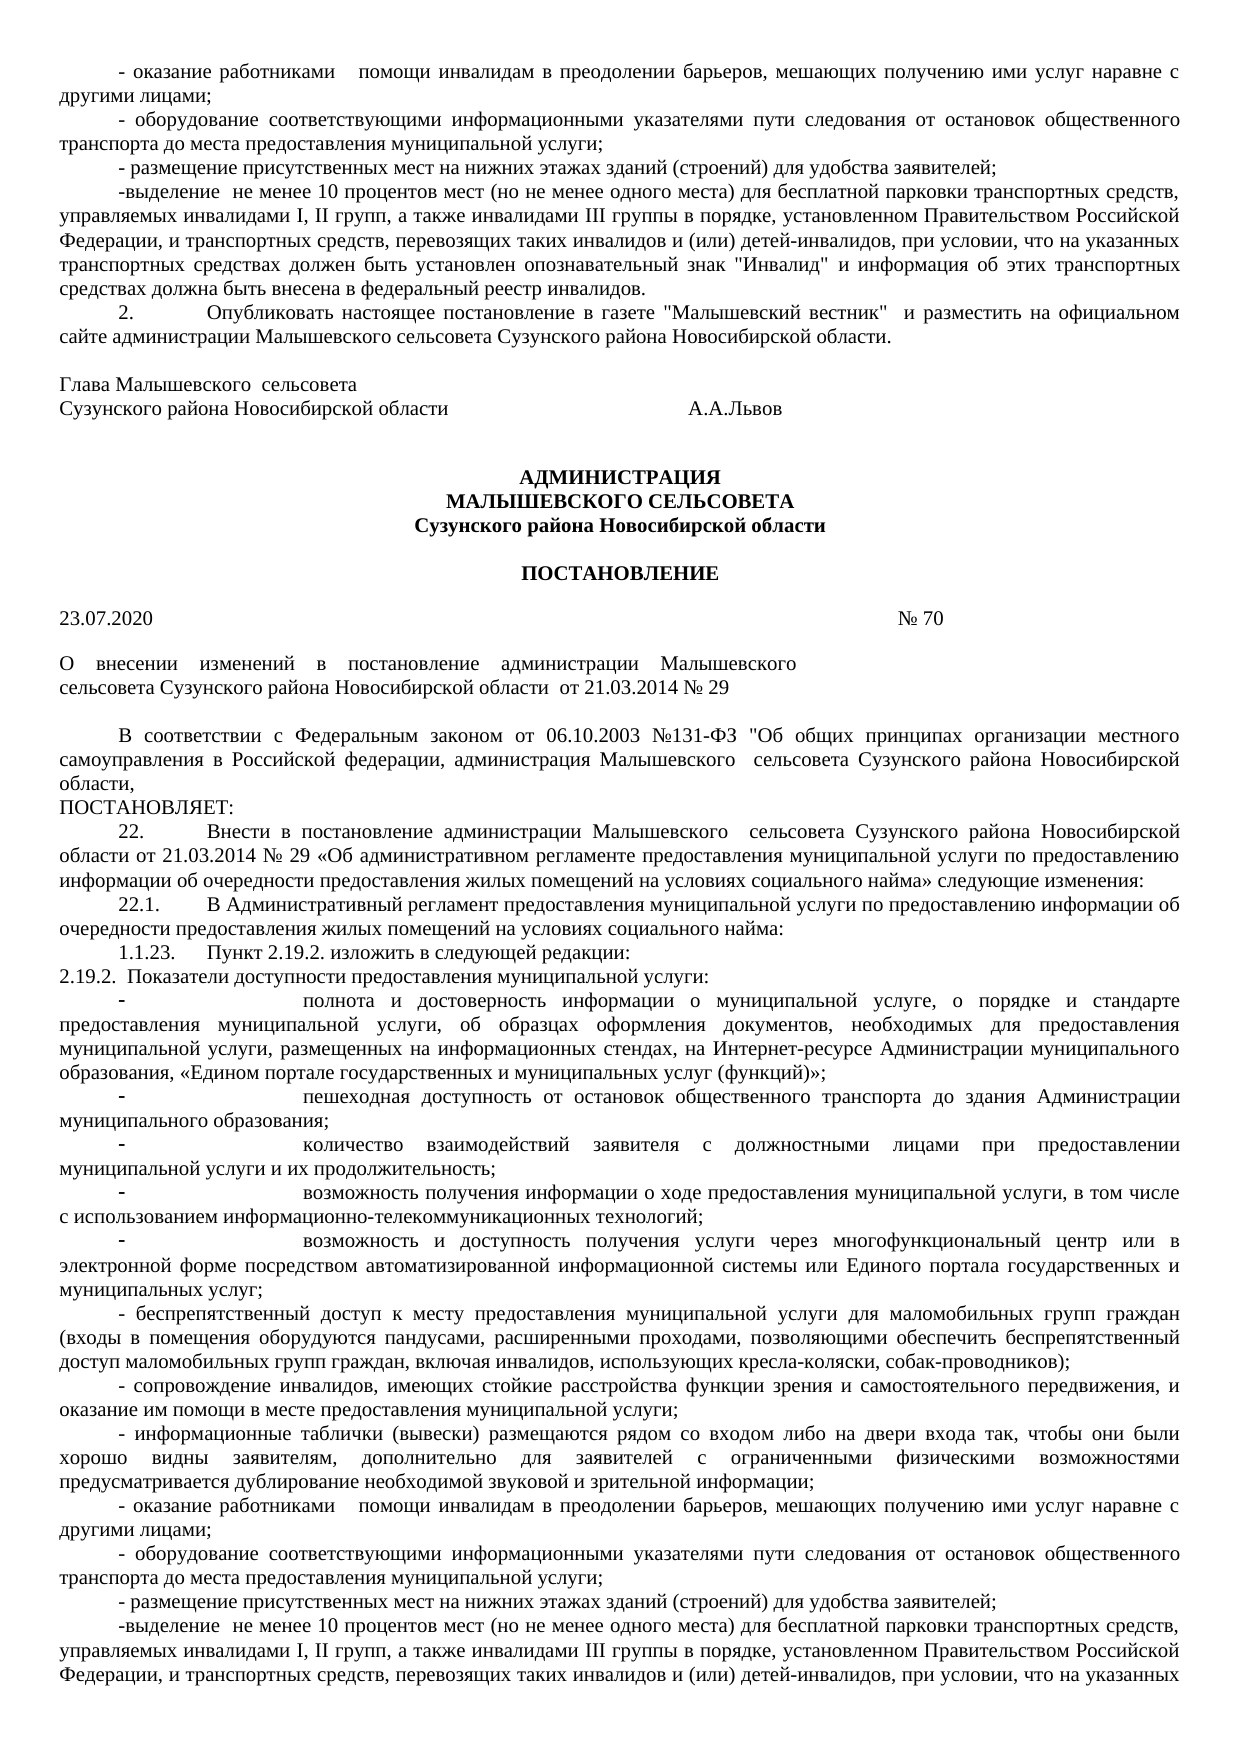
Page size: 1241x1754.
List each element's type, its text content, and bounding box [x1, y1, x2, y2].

text - оборудование соответствующими информационными указателями пути следования от остановок общественного транспорта до места предоставления муниципальной услуги; [59, 107, 1181, 155]
list Внести в постановление администрации Малышевского сельсовета Сузунского района Новосибирской области от 21.03.2014 № 29 «Об административном регламенте предоставления муниципальной услуги по предоставлению информации об очередности предоставления жилых помещений на условиях социального найма» следующие изменения: [59, 819, 1181, 892]
list возможность получения информации о ходе предоставления муниципальной услуги, в том числе с использованием информационно-телекоммуникационных технологий; [59, 1180, 1181, 1228]
list Пункт 2.19.2. изложить в следующей редакции: [118, 940, 1181, 964]
list В Административный регламент предоставления муниципальной услуги по предоставлению информации об очередности предоставления жилых помещений на условиях социального найма: [59, 892, 1181, 940]
list 2. Опубликовать настоящее постановление в газете "Малышевский вестник" и разместить на официальном сайте администрации Малышевского сельсовета Сузунского района Новосибирской области. [59, 300, 1181, 348]
text АДМИНИСТРАЦИЯ [59, 465, 1181, 489]
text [59, 1613, 1181, 1638]
text Глава Малышевского сельсовета [59, 372, 1181, 396]
text - сопровождение инвалидов, имеющих стойкие расстройства функции зрения и самостоятельного передвижения, и оказание им помощи в месте предоставления муниципальной услуги; [59, 1373, 1181, 1421]
list пешеходная доступность от остановок общественного транспорта до здания Администрации муниципального образования; [59, 1084, 1181, 1132]
text ПОСТАНОВЛЕНИЕ [59, 561, 1181, 585]
text - размещение присутственных мест на нижних этажах зданий (строений) для удобства заявителей; [59, 155, 1181, 179]
text - оказание работниками помощи инвалидам в преодолении барьеров, мешающих получению ими услуг наравне с другими лицами; [59, 1493, 1181, 1541]
text Сузунского района Новосибирской области [59, 513, 1181, 537]
text - оборудование соответствующими информационными указателями пути следования от остановок общественного транспорта до места предоставления муниципальной услуги; [59, 1541, 1181, 1589]
text 23.07.2020 № 70 [59, 606, 1181, 630]
text - размещение присутственных мест на нижних этажах зданий (строений) для удобства заявителей; [59, 1589, 1181, 1613]
text 2.19.2. Показатели доступности предоставления муниципальной услуги: [59, 964, 1181, 988]
text О внесении изменений в постановление администрации Малышевского сельсовета Сузунского района Новосибирской области от 21.03.2014 № 29 [59, 651, 797, 699]
text Сузунского района Новосибирской области А.А.Львов [59, 396, 1181, 420]
text - беспрепятственный доступ к месту предоставления муниципальной услуги для маломобильных групп граждан (входы в помещения оборудуются пандусами, расширенными проходами, позволяющими обеспечить беспрепятственный доступ маломобильных групп граждан, включая инвалидов, использующих кресла-коляски, собак-проводников); [59, 1301, 1181, 1373]
text - информационные таблички (вывески) размещаются рядом со входом либо на двери входа так, чтобы они были хорошо видны заявителям, дополнительно для заявителей с ограниченными физическими возможностями предусматривается дублирование необходимой звуковой и зрительной информации; [59, 1421, 1181, 1493]
text МАЛЫШЕВСКОГО СЕЛЬСОВЕТА [59, 489, 1181, 513]
text ПОСТАНОВЛЯЕТ: [59, 795, 1181, 819]
list полнота и достоверность информации о муниципальной услуге, о порядке и стандарте предоставления муниципальной услуги, об образцах оформления документов, необходимых для предоставления муниципальной услуги, размещенных на информационных стендах, на Интернет-ресурсе Администрации муниципального образования, «Едином портале государственных и муниципальных услуг (функций)»; [59, 988, 1181, 1084]
list количество взаимодействий заявителя с должностными лицами при предоставлении муниципальной услуги и их продолжительность; [59, 1132, 1181, 1180]
text В соответствии с Федеральным законом от 06.10.2003 №131-ФЗ "Об общих принципах организации местного самоуправления в Российской федерации, администрация Малышевского сельсовета Сузунского района Новосибирской области, [59, 723, 1181, 795]
list возможность и доступность получения услуги через многофункциональный центр или в электронной форме посредством автоматизированной информационной системы или Единого портала государственных и муниципальных услуг; [59, 1228, 1181, 1301]
text - оказание работниками помощи инвалидам в преодолении барьеров, мешающих получению ими услуг наравне с другими лицами; [59, 59, 1181, 107]
